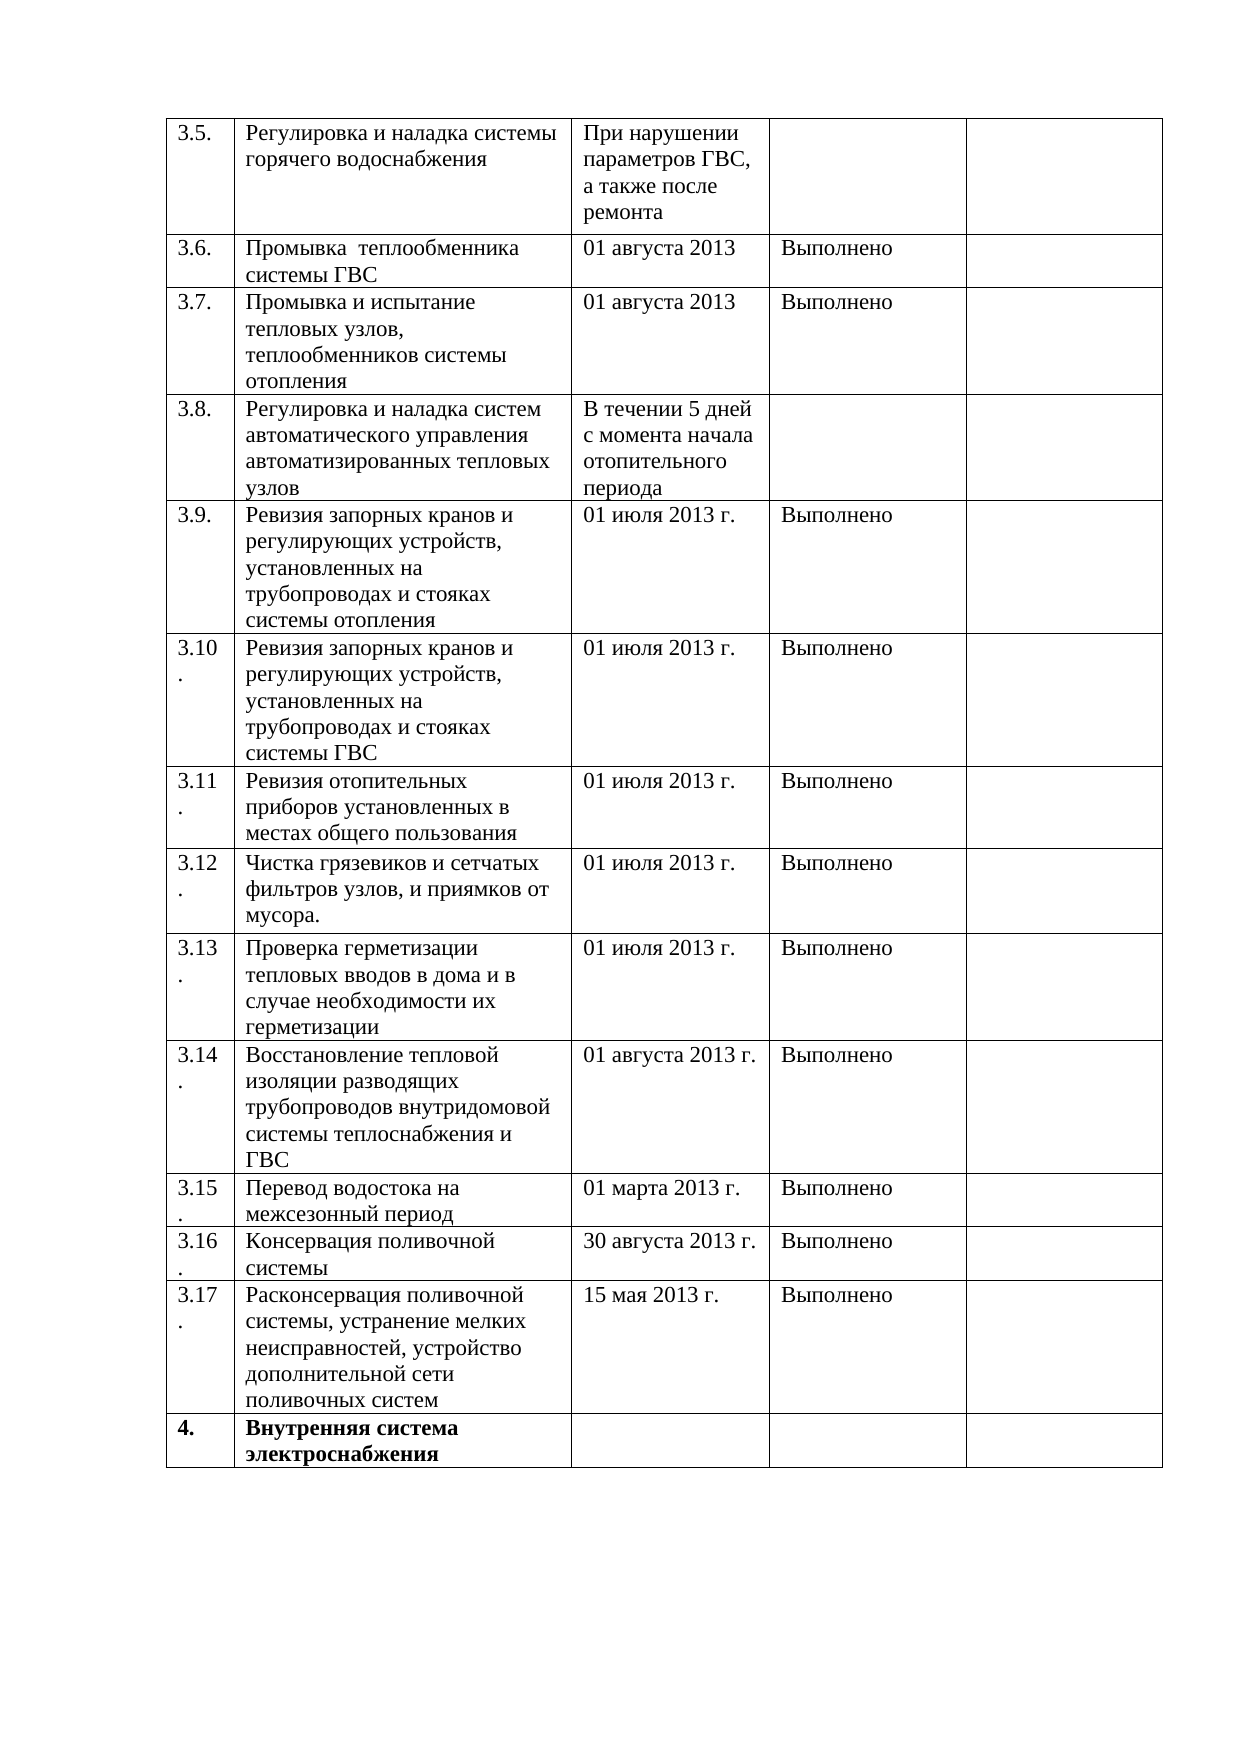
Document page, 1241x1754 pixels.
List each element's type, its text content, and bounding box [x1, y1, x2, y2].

table_cell 3.12. [167, 849, 234, 933]
table_cell При нарушении параметров ГВС, а также после ремонта [572, 119, 769, 233]
table_cell Выполнено [770, 849, 966, 933]
table_cell Выполнено [770, 1281, 966, 1413]
table_cell 01 июля 2013 г. [572, 501, 769, 633]
table_cell 4. [167, 1414, 234, 1467]
table_cell Ревизия отопительных приборов установленных в местах общего пользования [235, 767, 571, 847]
table_cell 3.11. [167, 767, 234, 847]
table_cell 3.7. [167, 288, 234, 394]
table_cell 01 июля 2013 г. [572, 934, 769, 1040]
table_cell Промывка и испытание тепловых узлов, теплообменников системы отопления [235, 288, 571, 394]
table_cell [967, 395, 1162, 500]
table_cell 01 августа 2013 [572, 235, 769, 287]
table_cell Регулировка и наладка систем автоматического управления автоматизированных тепловых узлов [235, 395, 571, 500]
table_cell [967, 1281, 1162, 1413]
table_cell Внутренняя система электроснабжения [235, 1414, 571, 1467]
table_cell Регулировка и наладка системы горячего водоснабжения [235, 119, 571, 233]
table_cell Консервация поливочной системы [235, 1227, 571, 1280]
table_cell Выполнено [770, 1227, 966, 1280]
table_cell 3.5. [167, 119, 234, 233]
table_cell 3.13. [167, 934, 234, 1040]
table_cell [967, 1227, 1162, 1280]
table_cell [967, 634, 1162, 766]
table_cell Выполнено [770, 1174, 966, 1226]
table_cell [967, 1174, 1162, 1226]
table_cell [967, 288, 1162, 394]
table_cell Проверка герметизации тепловых вводов в дома и в случае необходимости их герметизации [235, 934, 571, 1040]
table_cell В течении 5 дней с момента начала отопительного периода [572, 395, 769, 500]
table_cell Выполнено [770, 288, 966, 394]
table_cell [967, 235, 1162, 287]
table_cell 3.15. [167, 1174, 234, 1226]
table_cell Ревизия запорных кранов и регулирующих устройств, установленных на трубопроводах и стояках системы ГВС [235, 634, 571, 766]
table_cell [967, 1414, 1162, 1467]
table_cell [770, 395, 966, 500]
table_cell 01 июля 2013 г. [572, 767, 769, 847]
table_cell [967, 1041, 1162, 1172]
table_cell 01 июля 2013 г. [572, 634, 769, 766]
table_cell 3.16. [167, 1227, 234, 1280]
table_cell Выполнено [770, 235, 966, 287]
table_cell Расконсервация поливочной системы, устранение мелких неисправностей, устройство дополнительной сети поливочных систем [235, 1281, 571, 1413]
table_cell [572, 1414, 769, 1467]
table_cell 01 марта 2013 г. [572, 1174, 769, 1226]
table_cell 3.8. [167, 395, 234, 500]
table_cell Промывка теплообменника системы ГВС [235, 235, 571, 287]
table_cell Выполнено [770, 767, 966, 847]
table_cell Выполнено [770, 634, 966, 766]
table_cell Восстановление тепловой изоляции разводящих трубопроводов внутридомовой системы теплоснабжения и ГВС [235, 1041, 571, 1172]
table_cell [967, 934, 1162, 1040]
table_cell [770, 119, 966, 233]
table_cell 3.14. [167, 1041, 234, 1172]
table_cell 3.9. [167, 501, 234, 633]
table_cell 01 августа 2013 г. [572, 1041, 769, 1172]
table_cell [770, 1414, 966, 1467]
table_cell 3.17. [167, 1281, 234, 1413]
table_cell 3.10. [167, 634, 234, 766]
table_cell [967, 501, 1162, 633]
table_cell Выполнено [770, 1041, 966, 1172]
table_cell 01 июля 2013 г. [572, 849, 769, 933]
table_cell [967, 767, 1162, 847]
table_cell Выполнено [770, 934, 966, 1040]
table_cell Чистка грязевиков и сетчатых фильтров узлов, и приямков от мусора. [235, 849, 571, 933]
table_cell 30 августа 2013 г. [572, 1227, 769, 1280]
table_cell 01 августа 2013 [572, 288, 769, 394]
table_cell Выполнено [770, 501, 966, 633]
table_cell 3.6. [167, 235, 234, 287]
table_cell Ревизия запорных кранов и регулирующих устройств, установленных на трубопроводах и стояках системы отопления [235, 501, 571, 633]
table_cell [967, 849, 1162, 933]
table_cell [967, 119, 1162, 233]
table_cell Перевод водостока на межсезонный период [235, 1174, 571, 1226]
table_cell 15 мая 2013 г. [572, 1281, 769, 1413]
